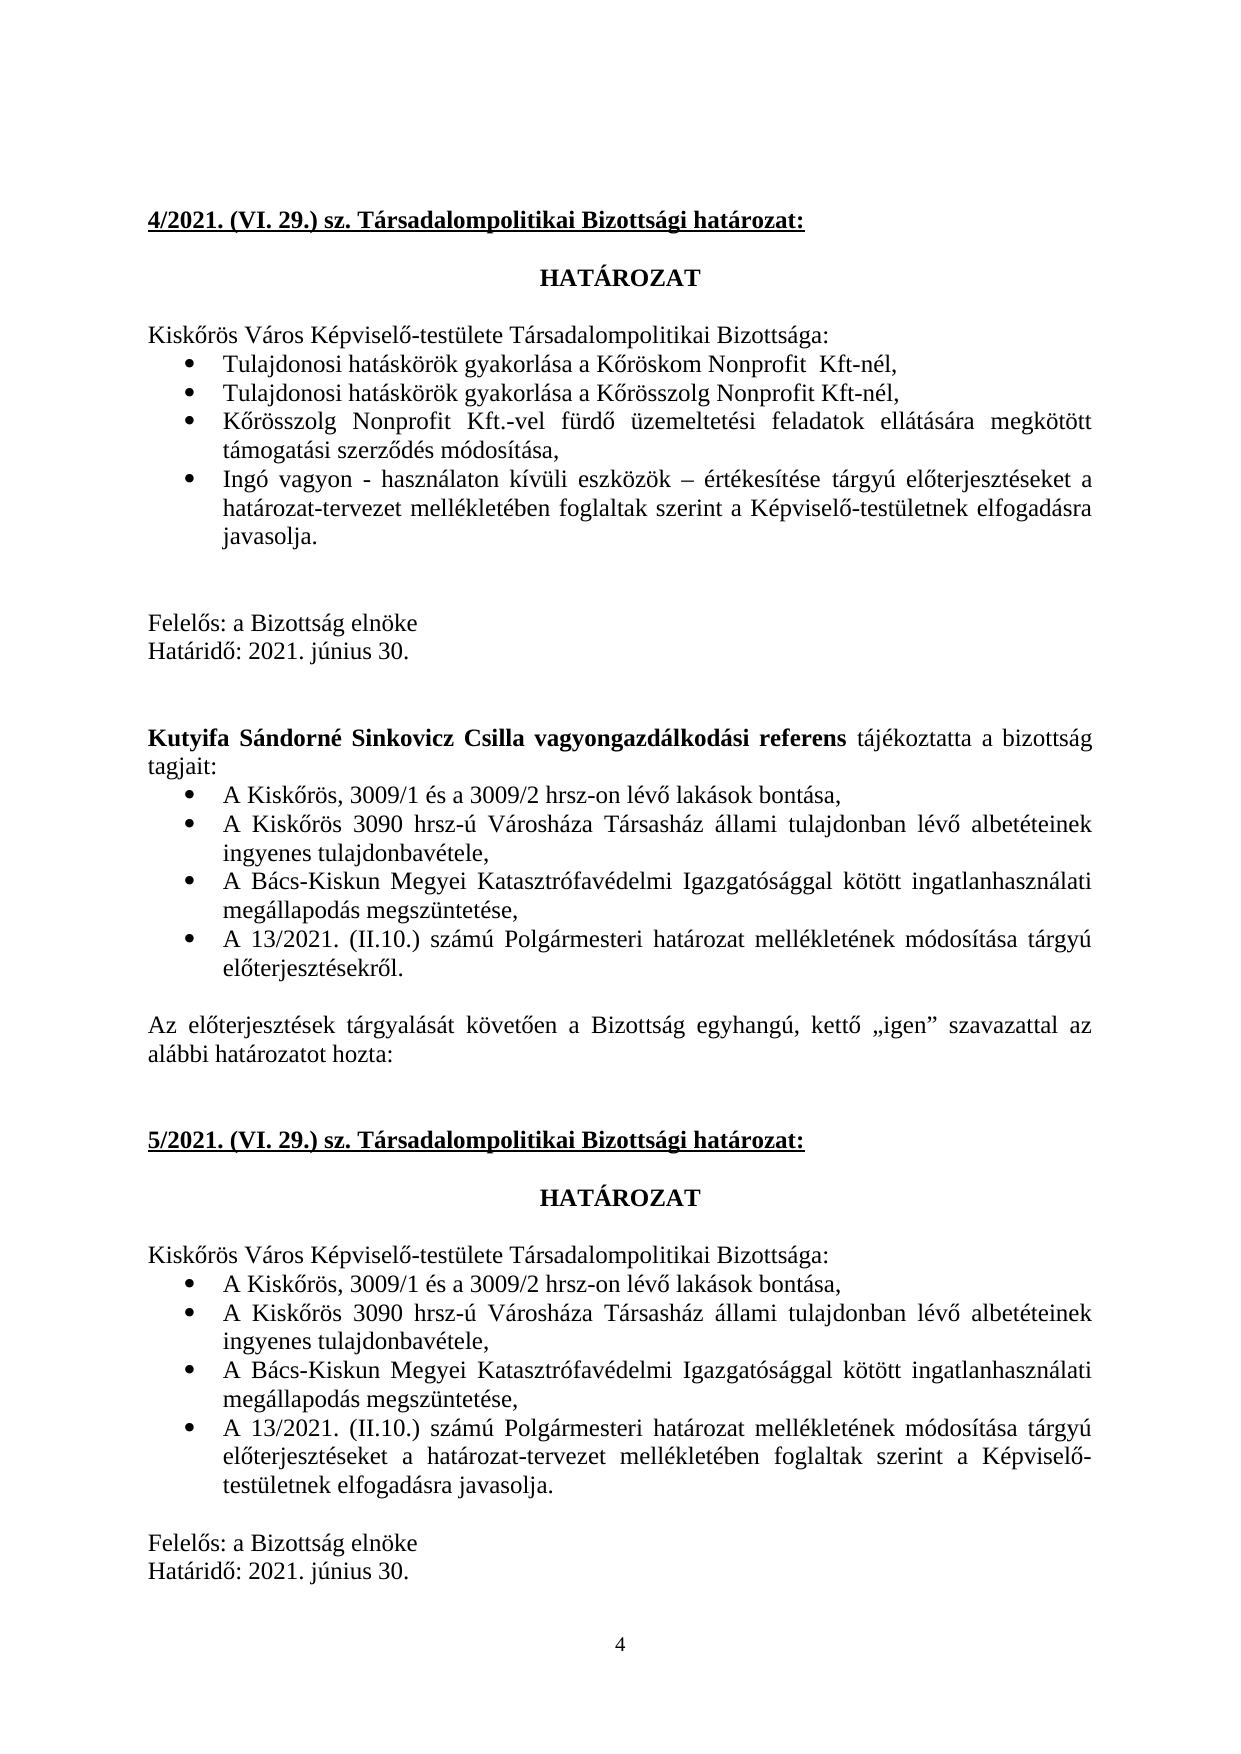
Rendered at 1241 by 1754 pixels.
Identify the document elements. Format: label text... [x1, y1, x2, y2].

list Kőrösszolg Nonprofit Kft.-vel fürdő üzemeltetési feladatok ellátására megkötött támogatási szerződés módosítása, [185, 406, 1093, 464]
list Tulajdonosi hatáskörök gyakorlása a Kőrösszolg Nonprofit Kft-nél, [185, 378, 1093, 406]
list A Kiskőrös 3090 hrsz-ú Városháza Társasház állami tulajdonban lévő albetéteinek ingyenes tulajdonbavétele, [185, 1298, 1093, 1355]
list A Kiskőrös 3090 hrsz-ú Városháza Társasház állami tulajdonban lévő albetéteinek ingyenes tulajdonbavétele, [185, 809, 1093, 866]
text Határozat [148, 263, 1093, 291]
list A Bács-Kiskun Megyei Katasztrófavédelmi Igazgatósággal kötött ingatlanhasználati megállapodás megszüntetése, [185, 1355, 1093, 1413]
list A Kiskőrös, 3009/1 és a 3009/2 hrsz-on lévő lakások bontása, [185, 1269, 1093, 1298]
list A Bács-Kiskun Megyei Katasztrófavédelmi Igazgatósággal kötött ingatlanhasználati megállapodás megszüntetése, [185, 866, 1093, 924]
list A Kiskőrös, 3009/1 és a 3009/2 hrsz-on lévő lakások bontása, [185, 780, 1093, 809]
list Tulajdonosi hatáskörök gyakorlása a Kőröskom Nonprofit Kft-nél, [185, 349, 1093, 378]
text Kiskőrös Város Képviselő-testülete Társadalompolitikai Bizottsága: [148, 1240, 1093, 1269]
text Kutyifa Sándorné Sinkovicz Csilla vagyongazdálkodási referens tájékoztatta a bizottság tagjait: [148, 723, 1093, 780]
text Felelős: a Bizottság elnöke [148, 1528, 1093, 1556]
text 5/2021. (VI. 29.) sz. Társadalompolitikai Bizottsági határozat: [148, 1125, 1093, 1154]
text Határidő: 2021. június 30. [148, 1556, 1093, 1585]
list A 13/2021. (II.10.) számú Polgármesteri határozat mellékletének módosítása tárgyú előterjesztésekről. [185, 924, 1093, 981]
text Felelős: a Bizottság elnöke [148, 608, 1093, 636]
text Az előterjesztések tárgyalását követően a Bizottság egyhangú, kettő „igen” szavazattal az alábbi határozatot hozta: [148, 1010, 1093, 1068]
text Határozat [148, 1183, 1093, 1211]
list Ingó vagyon - használaton kívüli eszközök – értékesítése tárgyú előterjesztéseket a határozat-tervezet mellékletében foglaltak szerint a Képviselő-testületnek elfogadásra javasolja. [185, 464, 1093, 550]
list A 13/2021. (II.10.) számú Polgármesteri határozat mellékletének módosítása tárgyú előterjesztéseket a határozat-tervezet mellékletében foglaltak szerint a Képviselő-testületnek elfogadásra javasolja. [185, 1413, 1093, 1499]
text 4/2021. (VI. 29.) sz. Társadalompolitikai Bizottsági határozat: [148, 205, 1093, 234]
text Határidő: 2021. június 30. [148, 636, 1093, 665]
text Kiskőrös Város Képviselő-testülete Társadalompolitikai Bizottsága: [148, 320, 1093, 349]
